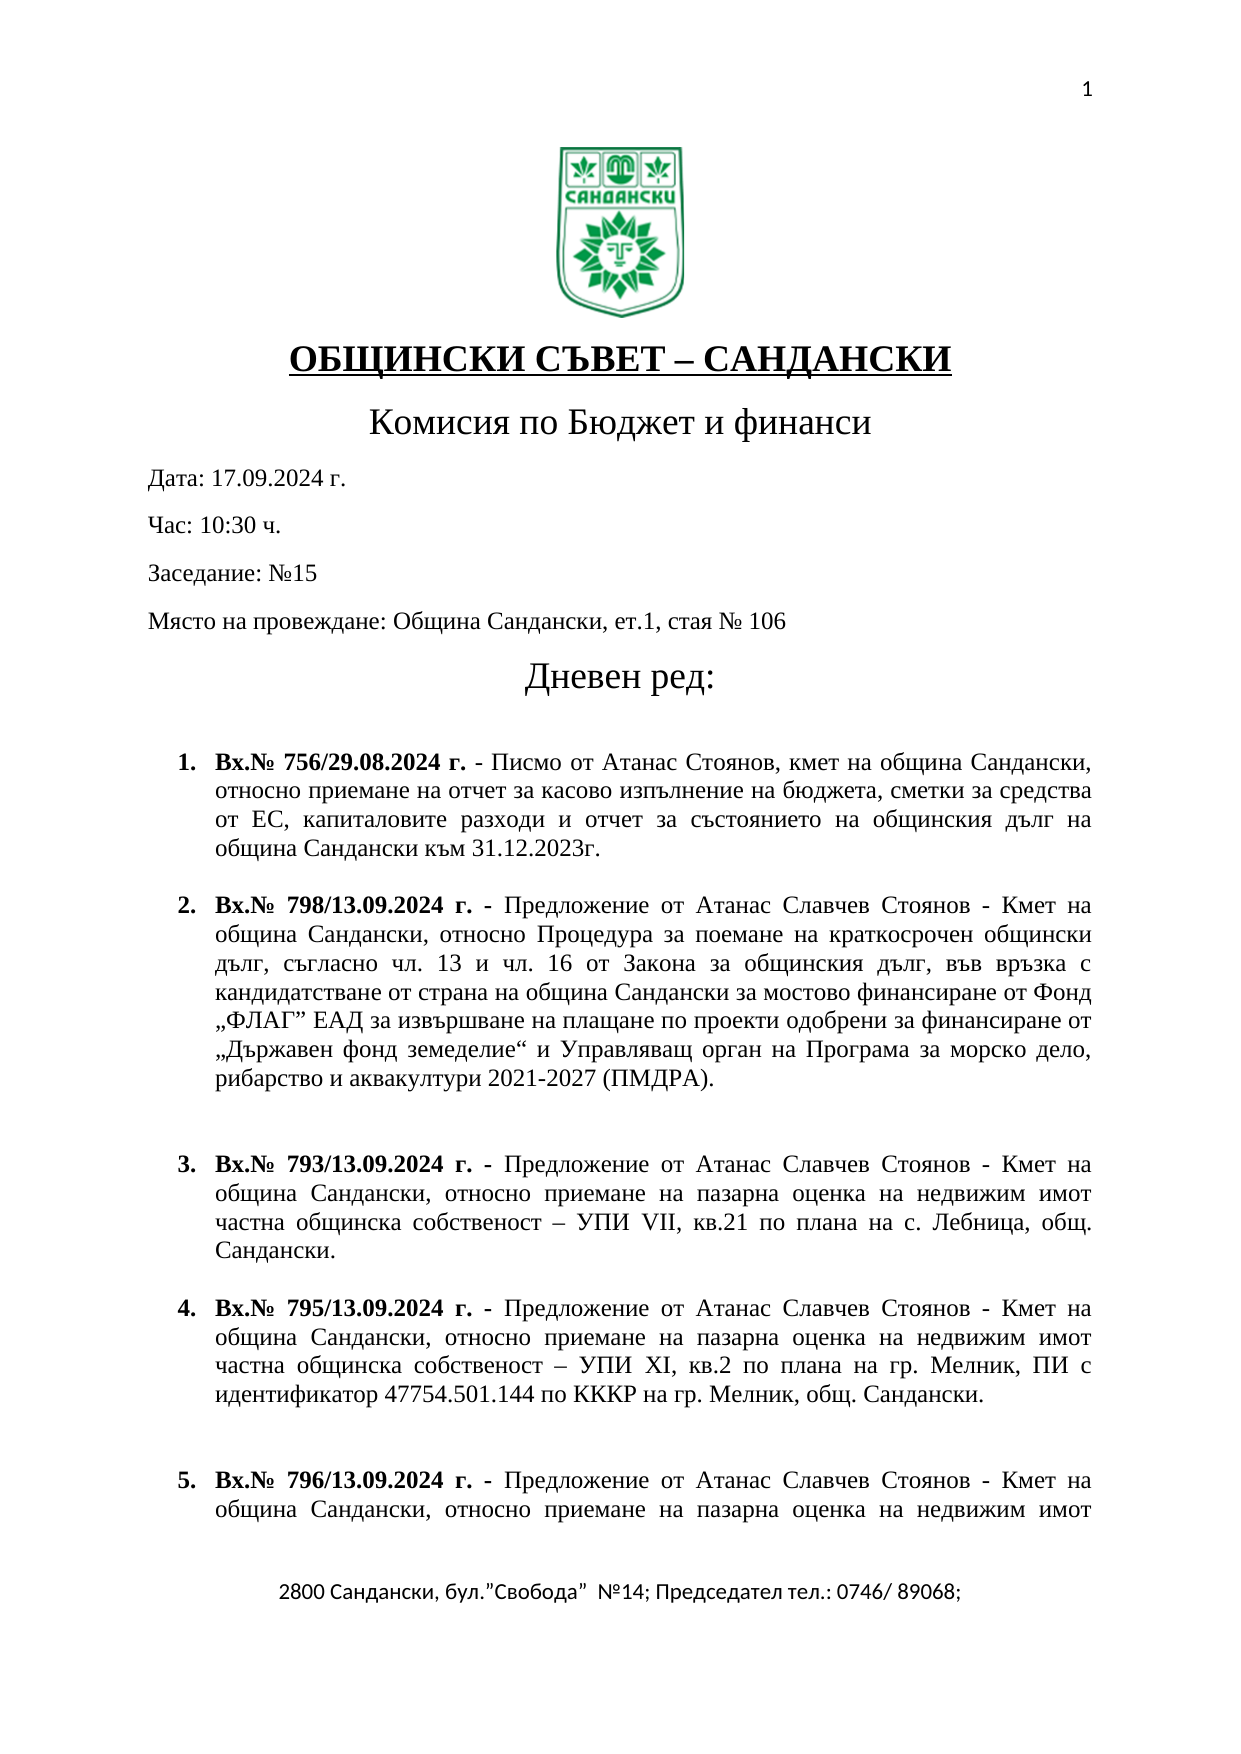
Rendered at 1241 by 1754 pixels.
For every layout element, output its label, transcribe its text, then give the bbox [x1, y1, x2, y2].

text Дата: 17.09.2024 г. [148, 463, 1093, 492]
list Вх.№ 756/29.08.2024 г. - Писмо от Атанас Стоянов, кмет на община Сандански, относно приемане на отчет за касово изпълнение на бюджета, сметки за средства от ЕС, капиталовите разходи и отчет за състоянието на общинския дълг на община Сандански към 31.12.2023г. [177, 747, 1093, 862]
text Дневен ред: [148, 654, 1093, 697]
picture [556, 147, 685, 318]
list Вх.№ 793/13.09.2024 г. - Предложение от Атанас Славчев Стоянов - Кмет на община Сандански, относно приемане на пазарна оценка на недвижим имот частна общинска собственост – УПИ VII, кв.21 по плана на с. Лебница, общ. Сандански. [177, 1149, 1093, 1264]
text Час: 10:30 ч. [148, 511, 1093, 539]
list Вх.№ 795/13.09.2024 г. - Предложение от Атанас Славчев Стоянов - Кмет на община Сандански, относно приемане на пазарна оценка на недвижим имот частна общинска собственост – УПИ XI, кв.2 по плана на гр. Мелник, ПИ с идентификатор 47754.501.144 по КККР на гр. Мелник, общ. Сандански. [177, 1293, 1093, 1408]
text Място на провеждане: Община Сандански, ет.1, стая № 106 [148, 606, 1093, 635]
list Вх.№ 798/13.09.2024 г. - Предложение от Атанас Славчев Стоянов - Кмет на община Сандански, относно Процедура за поемане на краткосрочен общински дълг, съгласно чл. 13 и чл. 16 от Закона за общинския дълг, във връзка с кандидатстване от страна на община Сандански за мостово финансиране от Фонд „ФЛАГ” ЕАД за извършване на плащане по проекти одобрени за финансиране от „Държавен фонд земеделие“ и Управляващ орган на Програма за морско дело, рибарство и аквакултури 2021-2027 (ПМДРА). [177, 891, 1093, 1092]
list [177, 1466, 1093, 1523]
text ОБЩИНСКИ СЪВЕТ – САНДАНСКИ [148, 336, 1093, 379]
text Заседание: №15 [148, 558, 1093, 587]
text Комисия по Бюджет и финанси [148, 400, 1093, 443]
